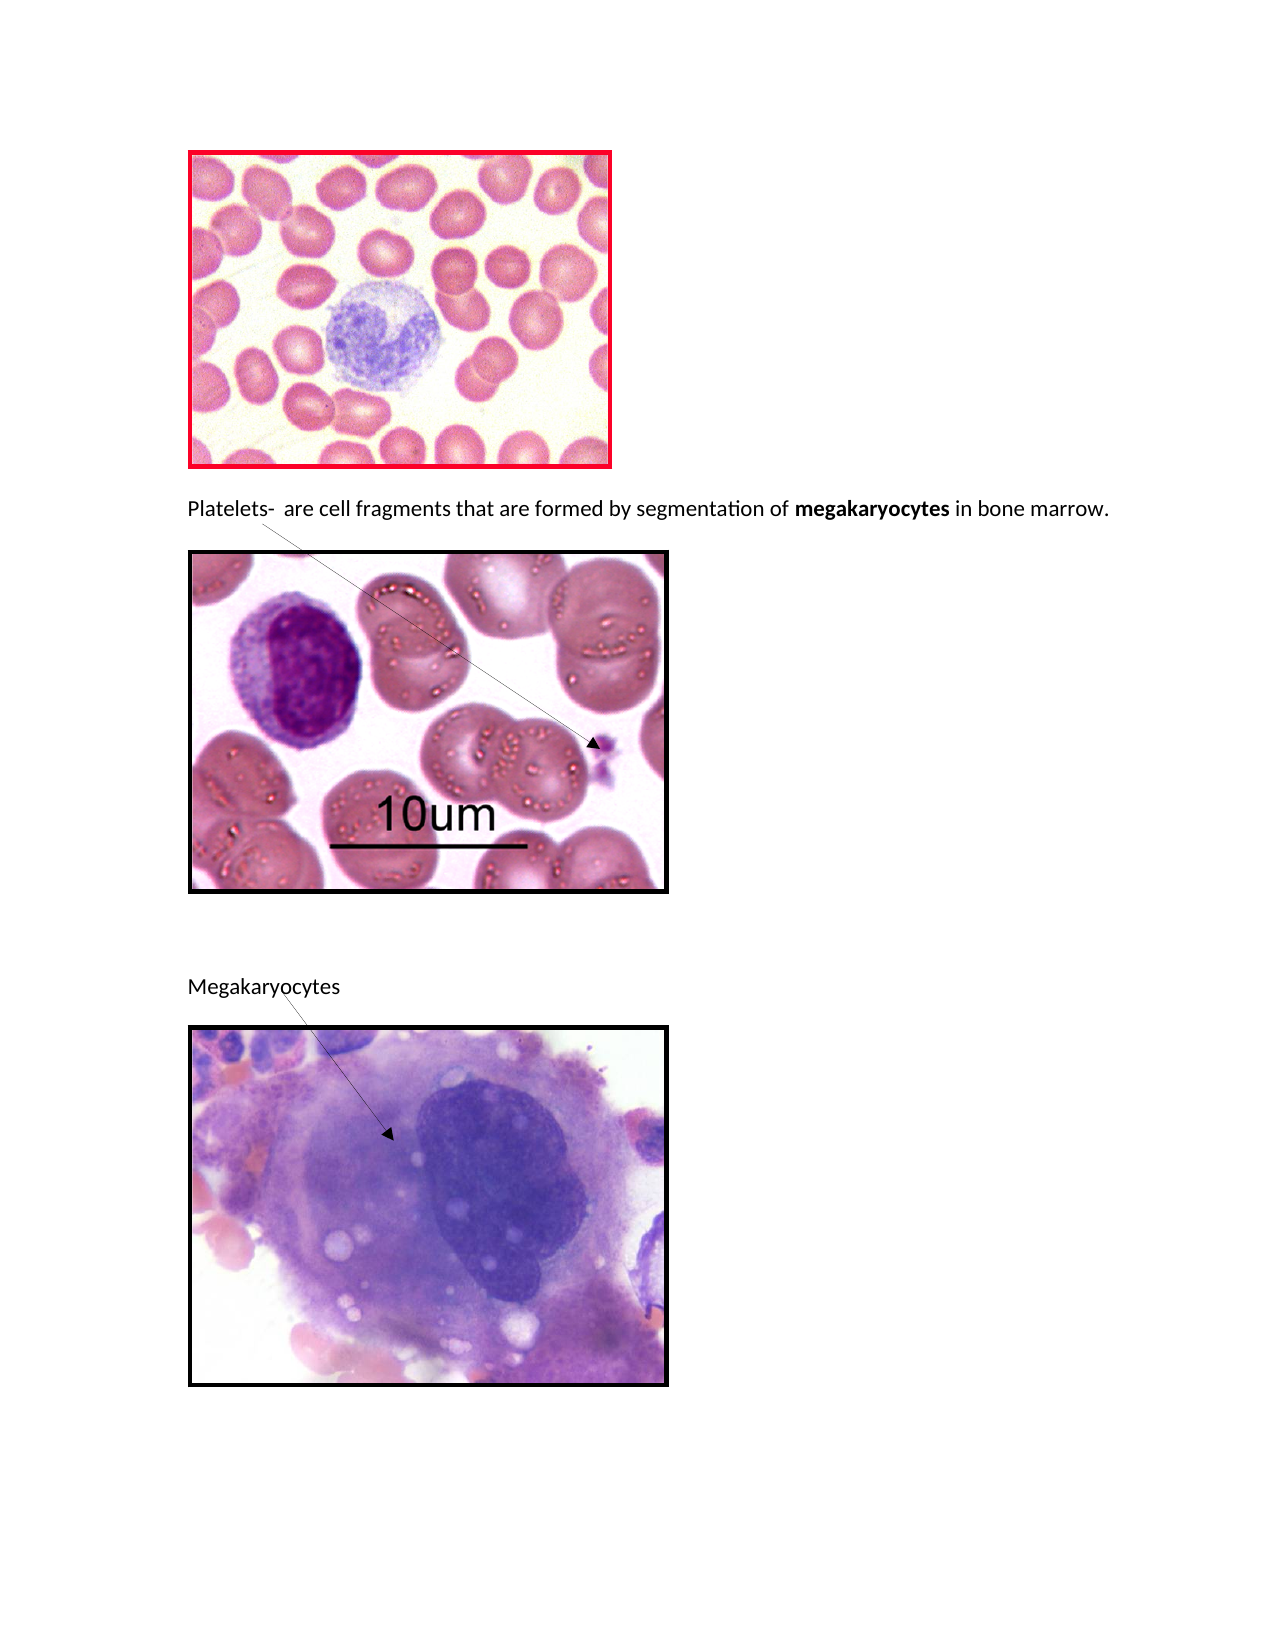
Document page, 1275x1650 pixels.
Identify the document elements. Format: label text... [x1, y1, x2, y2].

text Platelets- are cell fragments that are formed by segmentation of megakaryocytes in bone marrow. [187, 494, 1125, 522]
picture [192, 554, 664, 889]
picture [192, 1030, 664, 1383]
text Megakaryocytes [187, 972, 1125, 1000]
picture [192, 155, 608, 464]
